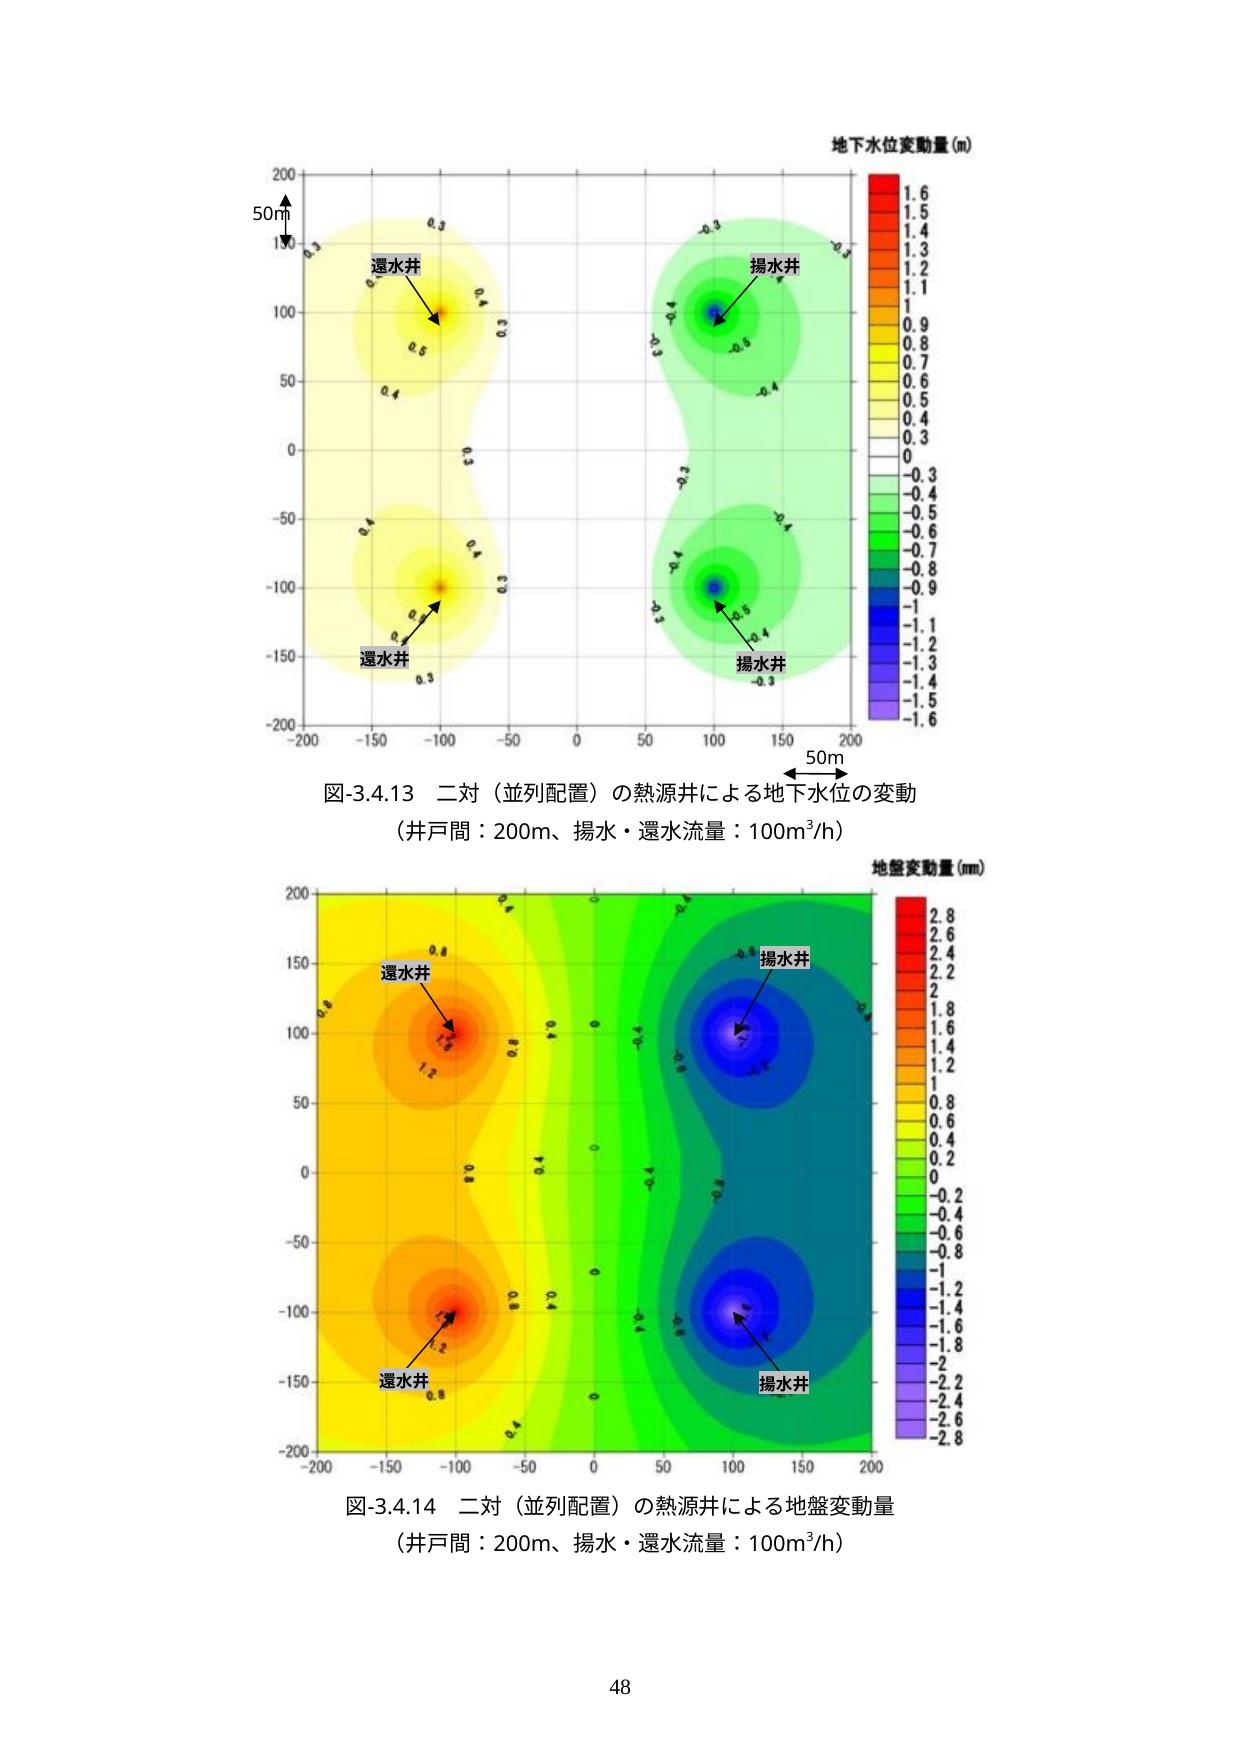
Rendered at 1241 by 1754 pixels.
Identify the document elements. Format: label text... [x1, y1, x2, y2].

text （井戸間：200m、揚水・還水流量：100m3/h） [118, 1523, 1122, 1561]
text 図-3.4.13 二対（並列配置）の熱源井による地下水位の変動 [118, 773, 1122, 811]
text （井戸間：200m、揚水・還水流量：100m3/h） [118, 811, 1122, 848]
picture [265, 135, 975, 749]
picture [278, 858, 988, 1476]
text 図-3.4.14 二対（並列配置）の熱源井による地盤変動量 [118, 1486, 1122, 1523]
picture [265, 208, 270, 219]
